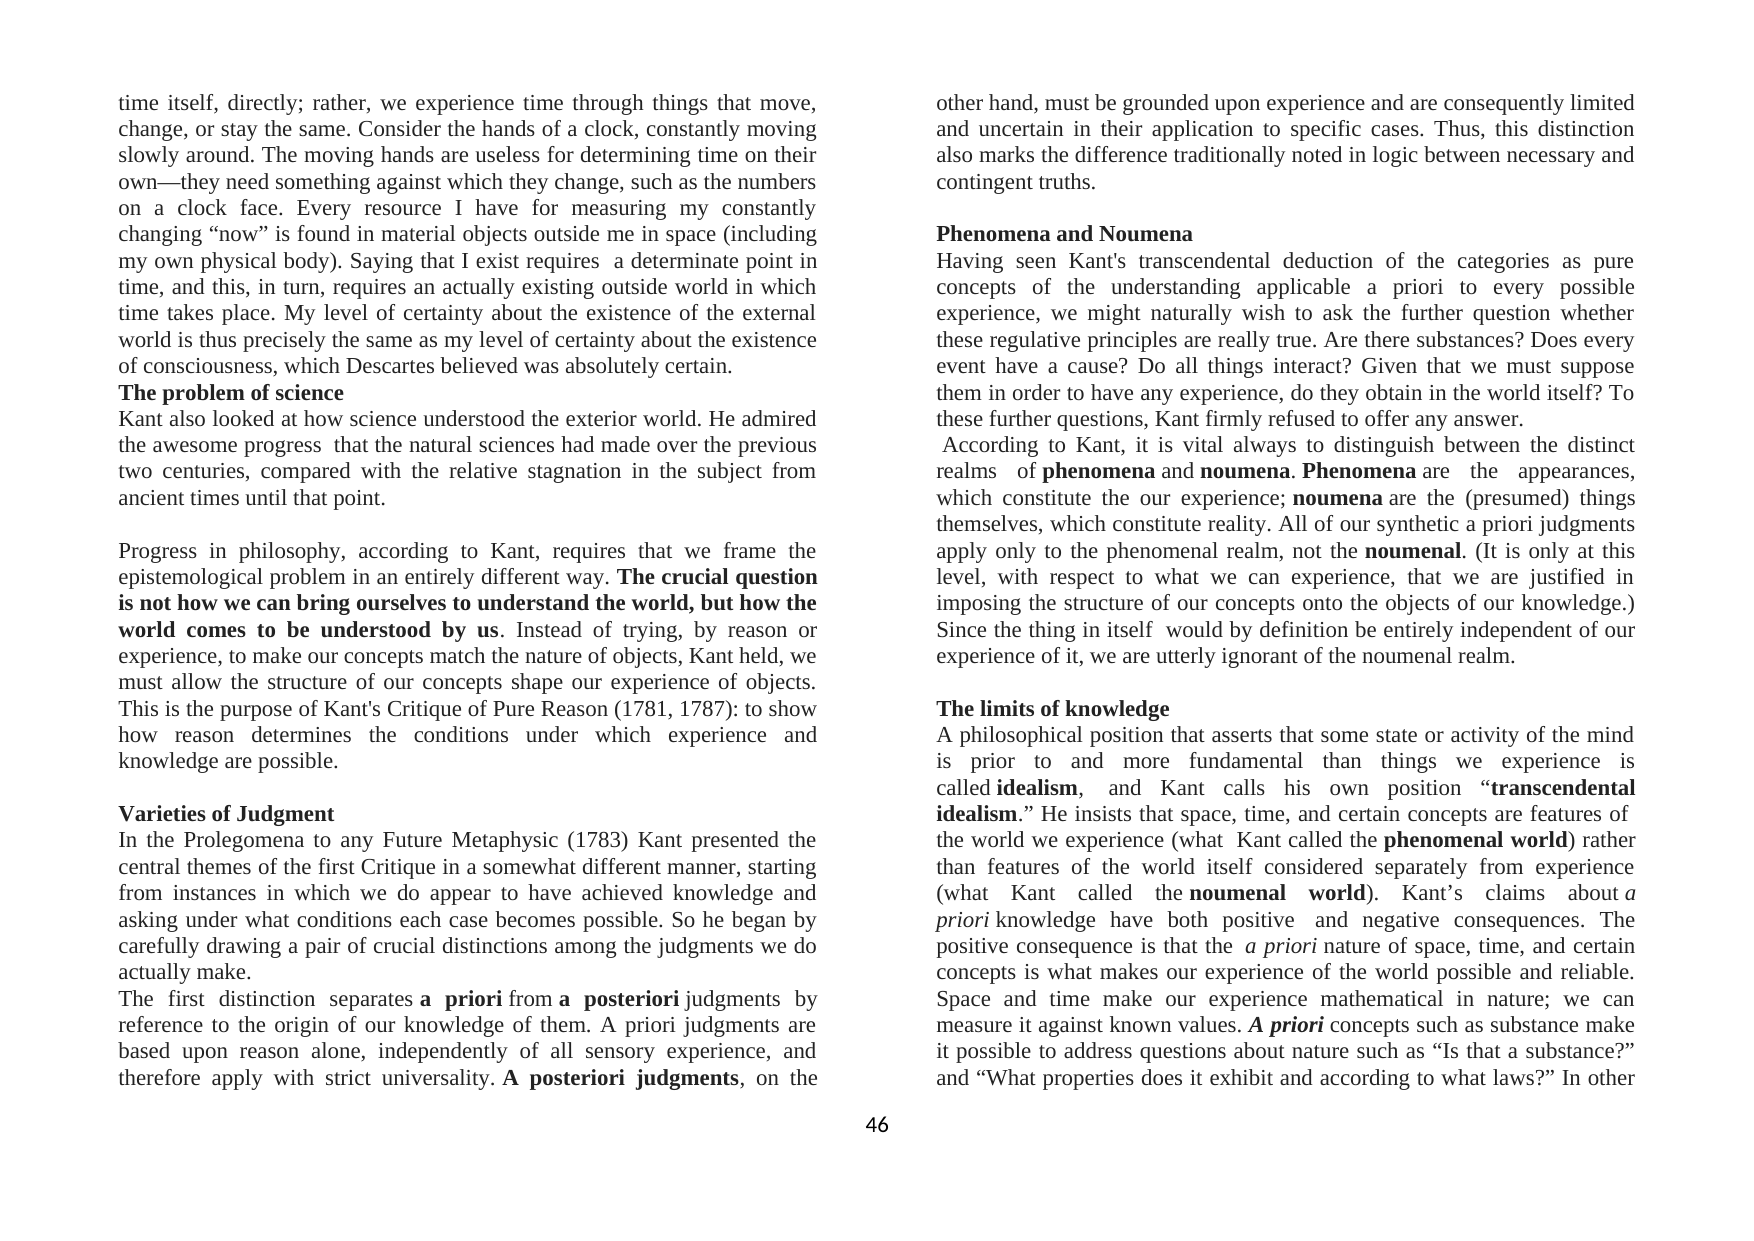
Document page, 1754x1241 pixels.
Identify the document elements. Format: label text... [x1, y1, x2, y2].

text In the Prolegomena to any Future Metaphysic (1783) Kant presented the central themes of the first Critique in a somewhat different manner, starting from instances in which we do appear to have achieved knowledge and asking under what conditions each case becomes possible. So he began by carefully drawing a pair of crucial distinctions among the judgments we do actually make. [118, 827, 818, 985]
text The limits of knowledge [936, 695, 1636, 721]
text The first distinction separates a priori from a posteriori judgments by reference to the origin of our knowledge of them. A priori judgments are based upon reason alone, independently of all sensory experience, and therefore apply with strict universality. A posteriori judgments, on the other hand, must be grounded upon experience and are consequently limited and uncertain in their application to specific cases. Thus, this distinction also marks the difference traditionally noted in logic between necessary and contingent truths. [118, 985, 818, 1090]
text Varieties of Judgment [118, 800, 818, 827]
text The first distinction separates a priori from a posteriori judgments by reference to the origin of our knowledge of them. A priori judgments are based upon reason alone, independently of all sensory experience, and therefore apply with strict universality. A posteriori judgments, on the other hand, must be grounded upon experience and are consequently limited and uncertain in their application to specific cases. Thus, this distinction also marks the difference traditionally noted in logic between necessary and contingent truths. [936, 89, 1636, 194]
text The problem of science [118, 378, 818, 405]
text Having seen Kant's transcendental deduction of the categories as pure concepts of the understanding applicable a priori to every possible experience, we might naturally wish to ask the further question whether these regulative principles are really true. Are there substances? Does every event have a cause? Do all things interact? Given that we must suppose them in order to have any experience, do they obtain in the world itself? To these further questions, Kant firmly refused to offer any answer. [936, 247, 1636, 431]
text Kant also looked at how science understood the exterior world. He admired the awesome progress that the natural sciences had made over the previous two centuries, compared with the relative stagnation in the subject from ancient times until that point. [118, 405, 818, 510]
text Phenomena and Noumena [936, 220, 1636, 247]
text According to Kant, it is vital always to distinguish between the distinct realms of phenomena and noumena. Phenomena are the appearances, which constitute the our experience; noumena are the (presumed) things themselves, which constitute reality. All of our synthetic a priori judgments apply only to the phenomenal realm, not the noumenal. (It is only at this level, with respect to what we can experience, that we are justified in imposing the structure of our concepts onto the objects of our knowledge.) Since the thing in itself would by definition be entirely independent of our experience of it, we are utterly ignorant of the noumenal realm. [936, 431, 1636, 668]
text Progress in philosophy, according to Kant, requires that we frame the epistemological problem in an entirely different way. The crucial question is not how we can bring ourselves to understand the world, but how the world comes to be understood by us. Instead of trying, by reason or experience, to make our concepts match the nature of objects, Kant held, we must allow the structure of our concepts shape our experience of objects. This is the purpose of Kant's Critique of Pure Reason (1781, 1787): to show how reason determines the conditions under which experience and knowledge are possible. [118, 537, 818, 774]
